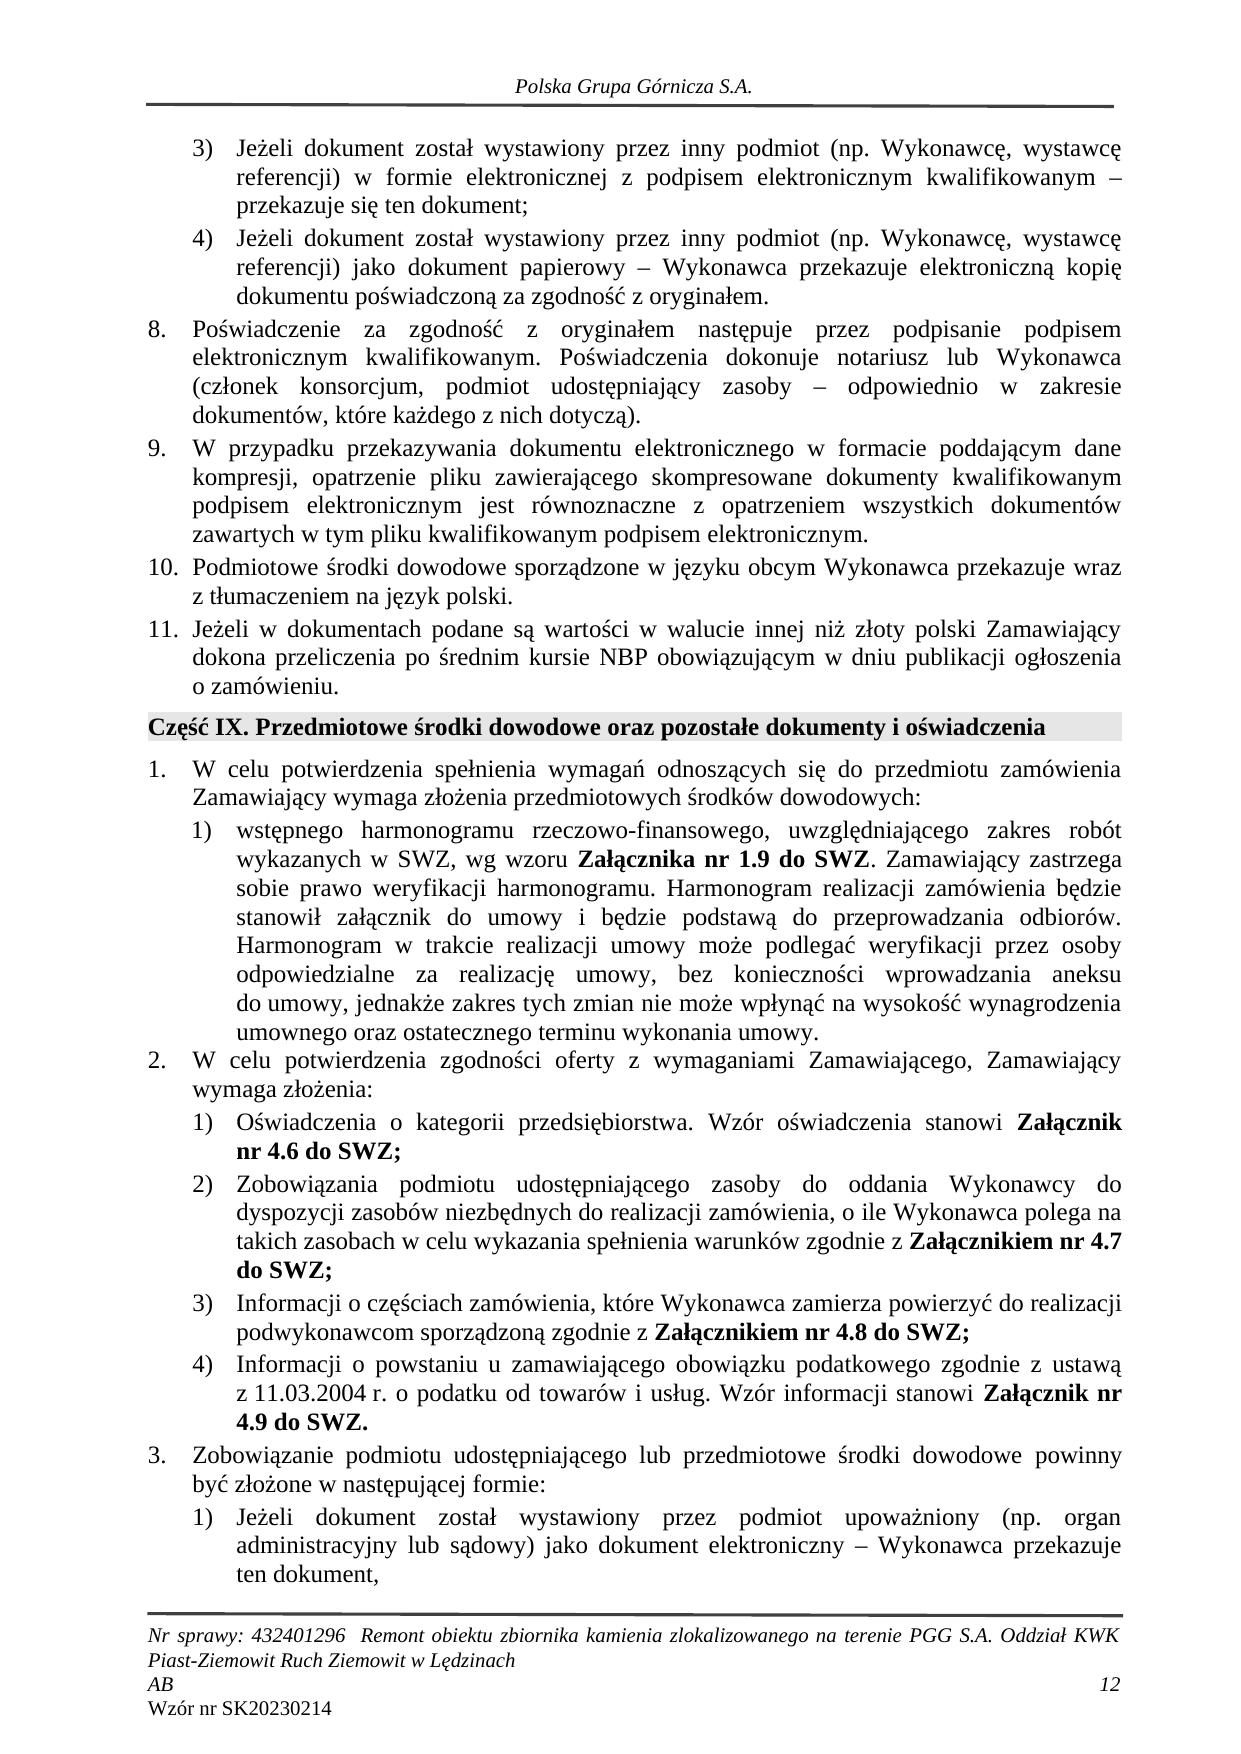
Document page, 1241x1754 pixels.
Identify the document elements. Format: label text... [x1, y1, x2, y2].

list Jeżeli dokument został wystawiony przez podmiot upoważniony (np. organ administracyjny lub sądowy) jako dokument elektroniczny – Wykonawca przekazuje ten dokument, [192, 1502, 1122, 1588]
list Jeżeli w dokumentach podane są wartości w walucie innej niż złoty polski Zamawiający dokona przeliczenia po średnim kursie NBP obowiązującym w dniu publikacji ogłoszenia o zamówieniu. [148, 614, 1122, 700]
subtitle Część IX. Przedmiotowe środki dowodowe oraz pozostałe dokumenty i oświadczenia [148, 712, 1122, 741]
list Zobowiązania podmiotu udostępniającego zasoby do oddania Wykonawcy do dyspozycji zasobów niezbędnych do realizacji zamówienia, o ile Wykonawca polega na takich zasobach w celu wykazania spełnienia warunków zgodnie z Załącznikiem nr 4.7 do SWZ; [192, 1169, 1122, 1284]
list W celu potwierdzenia zgodności oferty z wymaganiami Zamawiającego, Zamawiający wymaga złożenia: [148, 1045, 1122, 1103]
list Informacji o częściach zamówienia, które Wykonawca zamierza powierzyć do realizacji podwykonawcom sporządzoną zgodnie z Załącznikiem nr 4.8 do SWZ; [192, 1288, 1122, 1345]
list Oświadczenia o kategorii przedsiębiorstwa. Wzór oświadczenia stanowi Załącznik nr 4.6 do SWZ; [192, 1107, 1122, 1164]
list Informacji o powstaniu u zamawiającego obowiązku podatkowego zgodnie z ustawą z 11.03.2004 r. o podatku od towarów i usług. Wzór informacji stanowi Załącznik nr 4.9 do SWZ. [192, 1349, 1122, 1436]
list W celu potwierdzenia spełnienia wymagań odnoszących się do przedmiotu zamówienia Zamawiający wymaga złożenia przedmiotowych środków dowodowych: [148, 754, 1122, 811]
list Jeżeli dokument został wystawiony przez inny podmiot (np. Wykonawcę, wystawcę referencji) jako dokument papierowy – Wykonawca przekazuje elektroniczną kopię dokumentu poświadczoną za zgodność z oryginałem. [192, 223, 1122, 309]
list Jeżeli dokument został wystawiony przez inny podmiot (np. Wykonawcę, wystawcę referencji) w formie elektronicznej z podpisem elektronicznym kwalifikowanym – przekazuje się ten dokument; [192, 133, 1122, 219]
list Zobowiązanie podmiotu udostępniającego lub przedmiotowe środki dowodowe powinny być złożone w następującej formie: [148, 1440, 1122, 1497]
list W przypadku przekazywania dokumentu elektronicznego w formacie poddającym dane kompresji, opatrzenie pliku zawierającego skompresowane dokumenty kwalifikowanym podpisem elektronicznym jest równoznaczne z opatrzeniem wszystkich dokumentów zawartych w tym pliku kwalifikowanym podpisem elektronicznym. [148, 433, 1122, 548]
list Podmiotowe środki dowodowe sporządzone w języku obcym Wykonawca przekazuje wraz z tłumaczeniem na język polski. [148, 552, 1122, 609]
list wstępnego harmonogramu rzeczowo-finansowego, uwzględniającego zakres robót wykazanych w SWZ, wg wzoru Załącznika nr 1.9 do SWZ. Zamawiający zastrzega sobie prawo weryfikacji harmonogramu. Harmonogram realizacji zamówienia będzie stanowił załącznik do umowy i będzie podstawą do przeprowadzania odbiorów. Harmonogram w trakcie realizacji umowy może podlegać weryfikacji przez osoby odpowiedzialne za realizację umowy, bez konieczności wprowadzania aneksu do umowy, jednakże zakres tych zmian nie może wpłynąć na wysokość wynagrodzenia umownego oraz ostatecznego terminu wykonania umowy. [191, 815, 1122, 1045]
list Poświadczenie za zgodność z oryginałem następuje przez podpisanie podpisem elektronicznym kwalifikowanym. Poświadczenia dokonuje notariusz lub Wykonawca (członek konsorcjum, podmiot udostępniający zasoby – odpowiednio w zakresie dokumentów, które każdego z nich dotyczą). [148, 314, 1122, 429]
